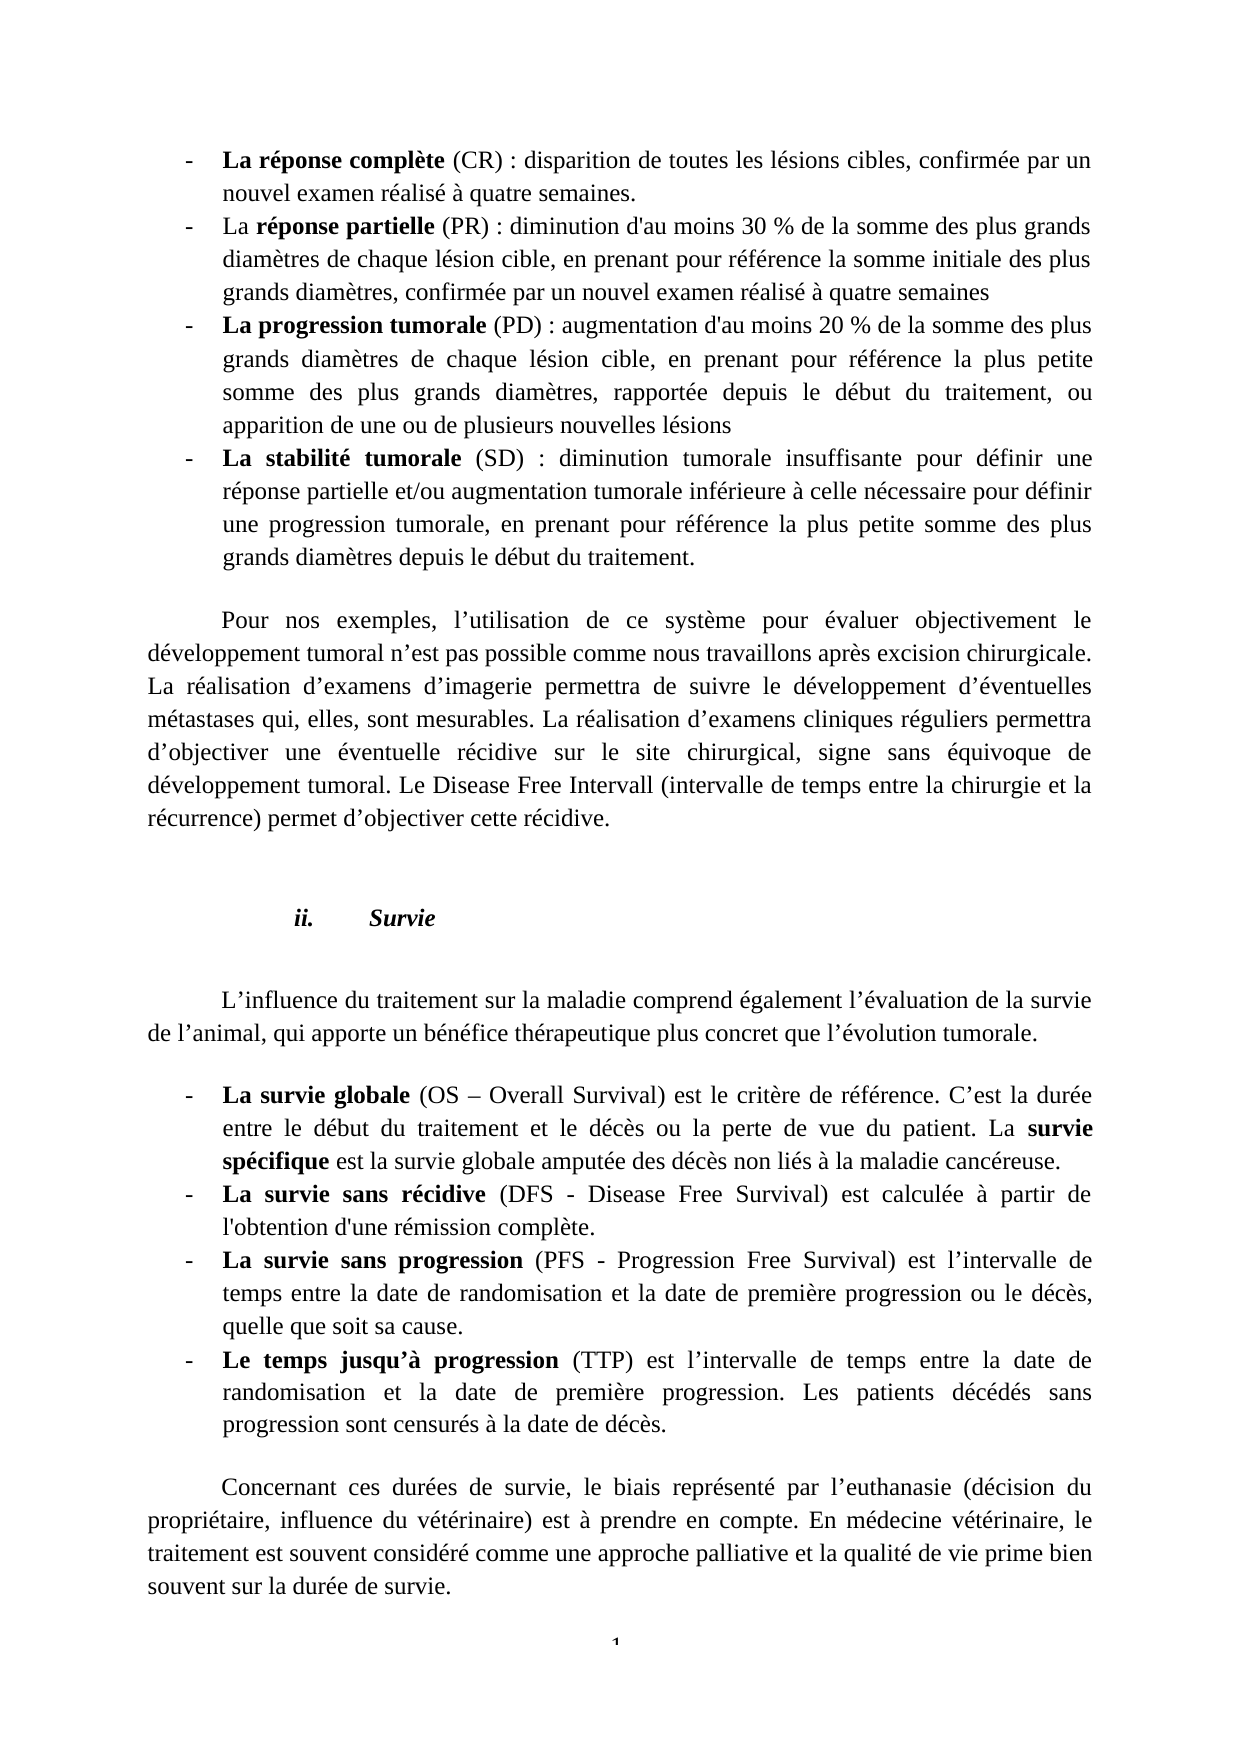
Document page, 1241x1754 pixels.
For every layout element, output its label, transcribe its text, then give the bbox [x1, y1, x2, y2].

list La survie globale (OS – Overall Survival) est le critère de référence. C’est la durée entre le début du traitement et le décès ou la perte de vue du patient. La survie spécifique est la survie globale amputée des décès non liés à la maladie cancéreuse. [185, 1080, 1093, 1175]
text Pour nos exemples, l’utilisation de ce système pour évaluer objectivement le développement tumoral n’est pas possible comme nous travaillons après excision chirurgicale. La réalisation d’examens d’imagerie permettra de suivre le développement d’éventuelles métastases qui, elles, sont mesurables. La réalisation d’examens cliniques réguliers permettra d’objectiver une éventuelle récidive sur le site chirurgical, signe sans équivoque de développement tumoral. Le Disease Free Intervall (intervalle de temps entre la chirurgie et la récurrence) permet d’objectiver cette récidive. [147, 605, 1092, 832]
list La réponse partielle (PR) : diminution d'au moins 30 % de la somme des plus grands diamètres de chaque lésion cible, en prenant pour référence la somme initiale des plus grands diamètres, confirmée par un nouvel examen réalisé à quatre semaines [185, 211, 1092, 306]
subtitle Survie [294, 903, 1105, 932]
text Concernant ces durées de survie, le biais représenté par l’euthanasie (décision du propriétaire, influence du vétérinaire) est à prendre en compte. En médecine vétérinaire, le traitement est souvent considéré comme une approche palliative et la qualité de vie prime bien souvent sur la durée de survie. [147, 1472, 1093, 1599]
list La survie sans récidive (DFS - Disease Free Survival) est calculée à partir de l'obtention d'une rémission complète. [185, 1179, 1092, 1241]
list Le temps jusqu’à progression (TTP) est l’intervalle de temps entre la date de randomisation et la date de première progression. Les patients décédés sans progression sont censurés à la date de décès. [185, 1345, 1092, 1438]
list La stabilité tumorale (SD) : diminution tumorale insuffisante pour définir une réponse partielle et/ou augmentation tumorale inférieure à celle nécessaire pour définir une progression tumorale, en prenant pour référence la plus petite somme des plus grands diamètres depuis le début du traitement. [185, 443, 1093, 571]
text L’influence du traitement sur la maladie comprend également l’évaluation de la survie de l’animal, qui apporte un bénéfice thérapeutique plus concret que l’évolution tumorale. [147, 985, 1092, 1046]
list La réponse complète (CR) : disparition de toutes les lésions cibles, confirmée par un nouvel examen réalisé à quatre semaines. [185, 145, 1092, 207]
list La survie sans progression (PFS - Progression Free Survival) est l’intervalle de temps entre la date de randomisation et la date de première progression ou le décès, quelle que soit sa cause. [185, 1245, 1093, 1340]
list La progression tumorale (PD) : augmentation d'au moins 20 % de la somme des plus grands diamètres de chaque lésion cible, en prenant pour référence la plus petite somme des plus grands diamètres, rapportée depuis le début du traitement, ou apparition de une ou de plusieurs nouvelles lésions [185, 311, 1093, 438]
